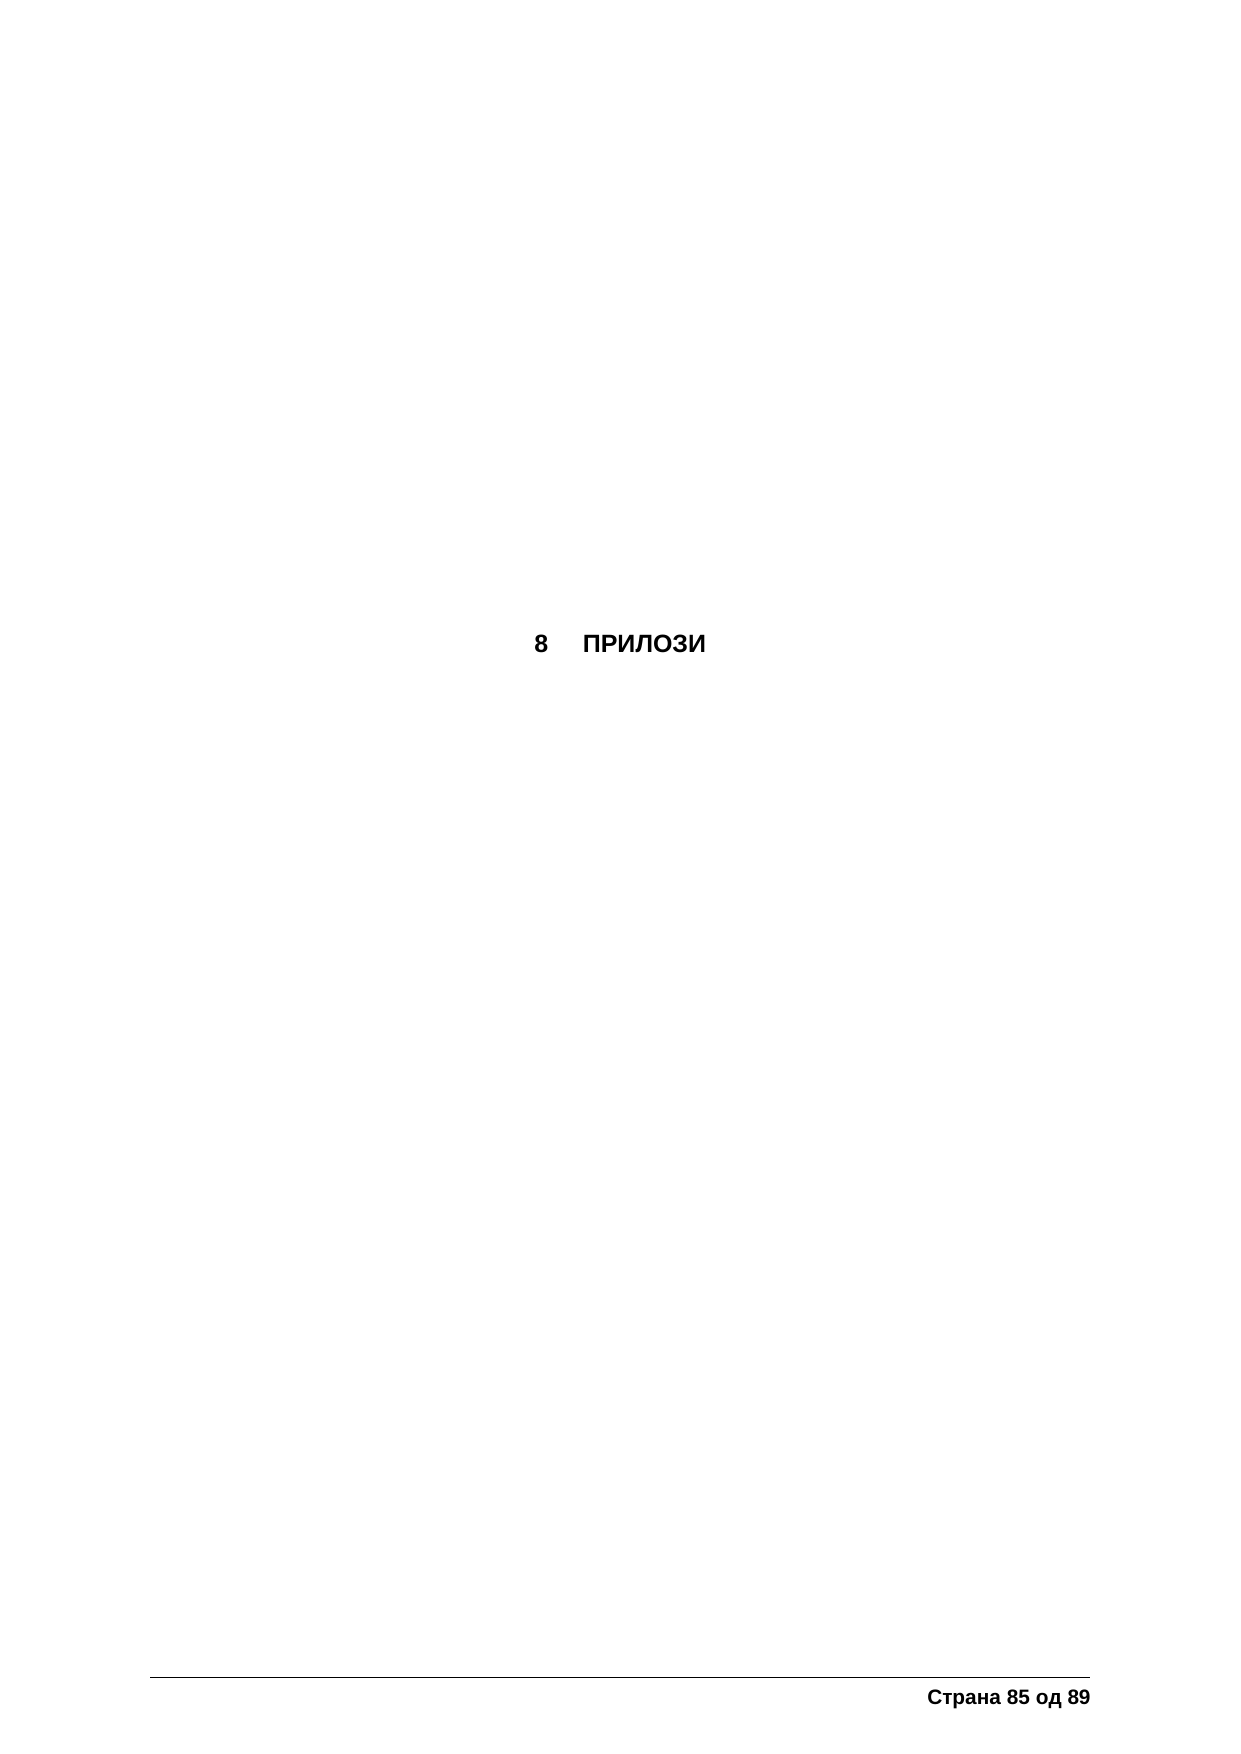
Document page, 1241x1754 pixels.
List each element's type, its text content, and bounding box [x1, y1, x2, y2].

text 8 ПРИЛОЗИ [150, 629, 1090, 657]
